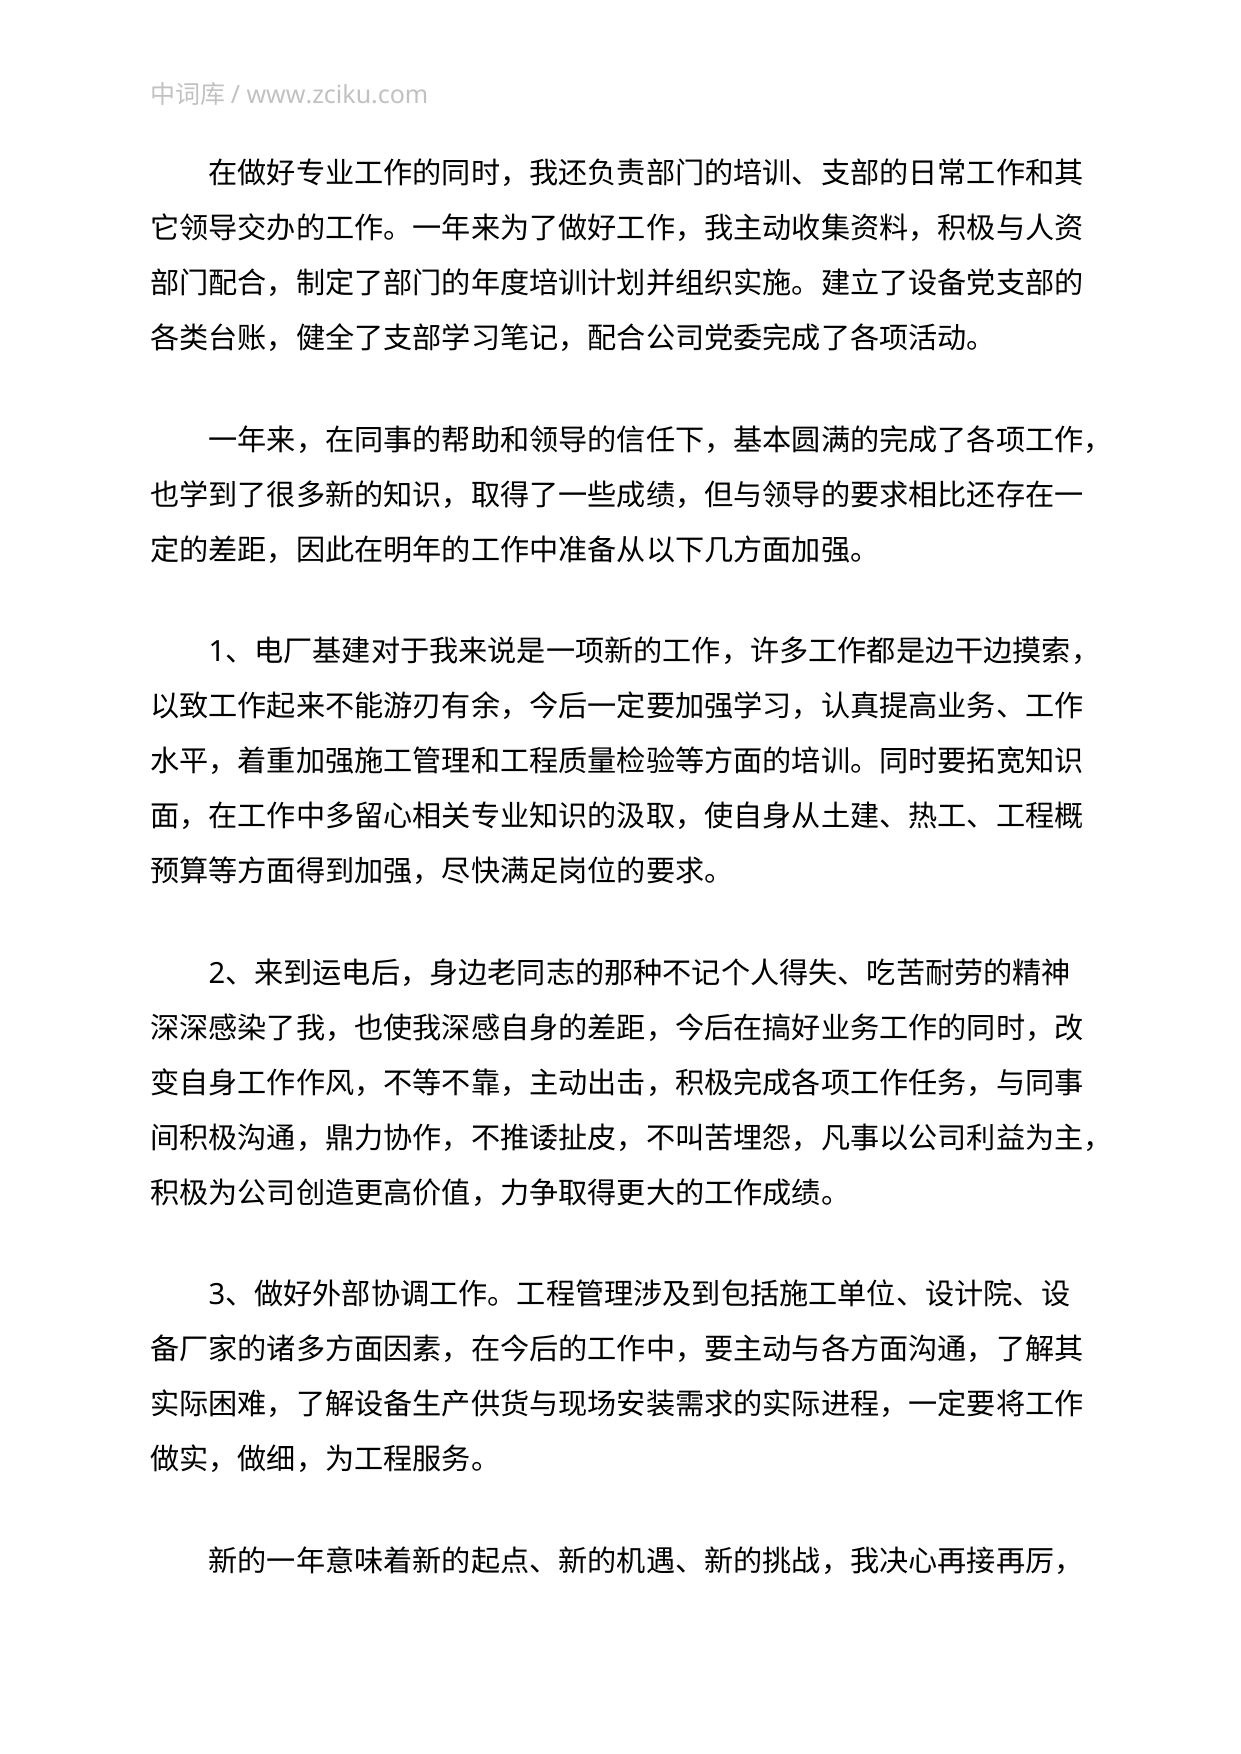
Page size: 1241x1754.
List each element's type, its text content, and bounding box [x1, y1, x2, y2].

text 3、做好外部协调工作。工程管理涉及到包括施工单位、设计院、设备厂家的诸多方面因素，在今后的工作中，要主动与各方面沟通，了解其实际困难，了解设备生产供货与现场安装需求的实际进程，一定要将工作做实，做细，为工程服务。 [150, 1271, 1090, 1478]
text 1、电厂基建对于我来说是一项新的工作，许多工作都是边干边摸索，以致工作起来不能游刃有余，今后一定要加强学习，认真提高业务、工作水平，着重加强施工管理和工程质量检验等方面的培训。同时要拓宽知识面，在工作中多留心相关专业知识的汲取，使自身从土建、热工、工程概预算等方面得到加强，尽快满足岗位的要求。 [150, 628, 1090, 890]
text 一年来，在同事的帮助和领导的信任下，基本圆满的完成了各项工作，也学到了很多新的知识，取得了一些成绩，但与领导的要求相比还存在一定的差距，因此在明年的工作中准备从以下几方面加强。 [150, 416, 1090, 568]
text 2、来到运电后，身边老同志的那种不记个人得失、吃苦耐劳的精神深深感染了我，也使我深感自身的差距，今后在搞好业务工作的同时，改变自身工作作风，不等不靠，主动出击，积极完成各项工作任务，与同事间积极沟通，鼎力协作，不推诿扯皮，不叫苦埋怨，凡事以公司利益为主，积极为公司创造更高价值，力争取得更大的工作成绩。 [150, 949, 1090, 1211]
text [150, 1537, 1090, 1580]
text 在做好专业工作的同时，我还负责部门的培训、支部的日常工作和其它领导交办的工作。一年来为了做好工作，我主动收集资料，积极与人资部门配合，制定了部门的年度培训计划并组织实施。建立了设备党支部的各类台账，健全了支部学习笔记，配合公司党委完成了各项活动。 [150, 150, 1090, 357]
